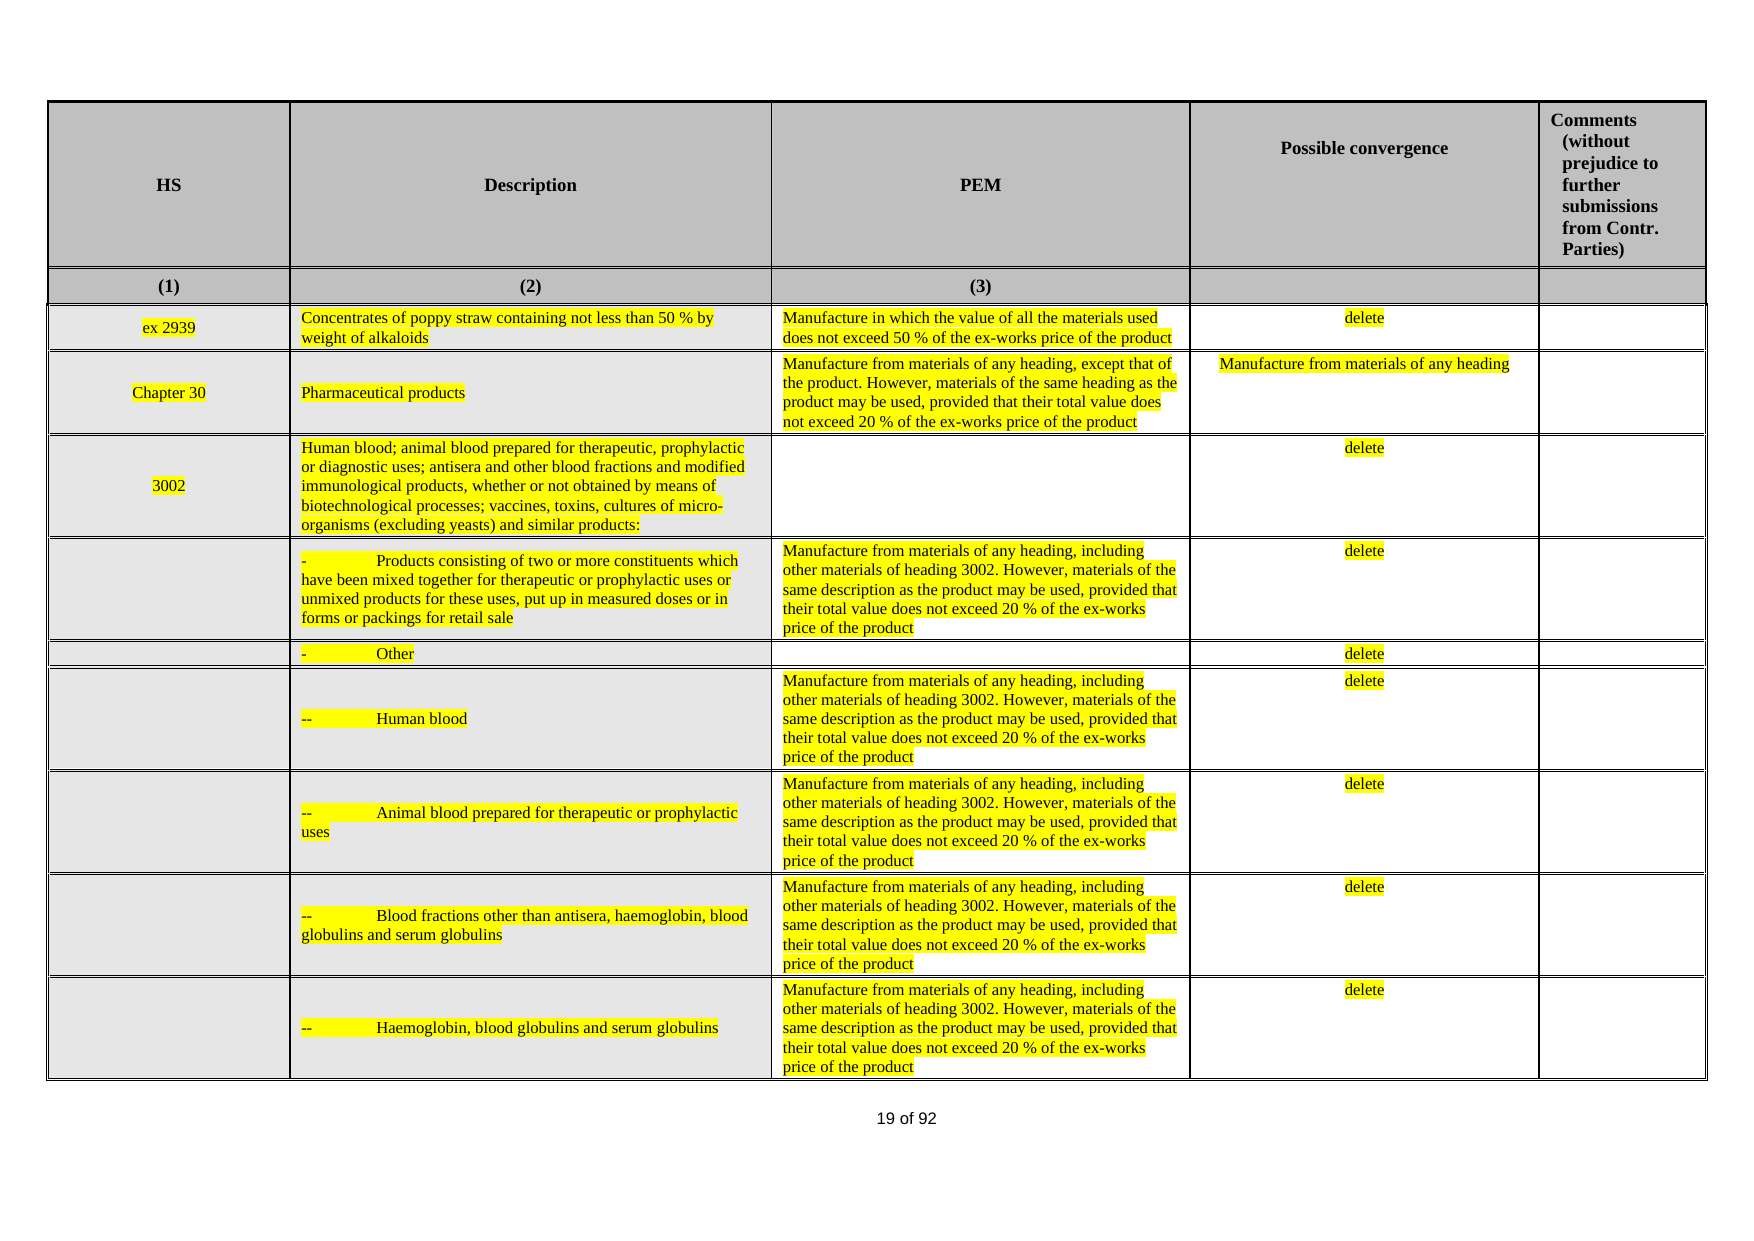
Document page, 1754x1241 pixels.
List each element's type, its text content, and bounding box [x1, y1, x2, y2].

table_cell Manufacture in which the value of all the materials used does not exceed 50 % of the ex-works price of the product [772, 306, 1189, 349]
table_cell Pharmaceutical products [291, 352, 771, 433]
table_cell Concentrates of poppy straw containing not less than 50 % by weight of alkaloids [291, 306, 771, 349]
table_cell delete [1191, 978, 1538, 1078]
table_cell delete [1191, 436, 1538, 536]
table_cell Manufacture from materials of any heading [1191, 352, 1538, 433]
table_cell [1540, 872, 1705, 975]
table_cell [1540, 665, 1706, 768]
table_cell [1540, 304, 1705, 349]
table_cell [1540, 975, 1705, 1078]
table_cell [1540, 349, 1705, 433]
table_cell delete [1191, 539, 1538, 639]
table_cell delete [1191, 772, 1538, 872]
table_cell [49, 875, 289, 975]
table_cell [49, 642, 289, 665]
table_cell [1540, 433, 1705, 536]
table_cell (3) [772, 269, 1189, 303]
table_cell [1540, 769, 1705, 872]
table_header Description [291, 103, 771, 266]
table_cell -- Human blood [291, 669, 771, 768]
table_cell [1191, 269, 1538, 303]
table_header PEM [772, 103, 1189, 266]
table_cell 3002 [49, 436, 289, 536]
table_header Possible convergence [1191, 103, 1538, 266]
table_header Comments (without prejudice to further submissions from Contr. Parties) [1540, 103, 1705, 266]
table_cell delete [1191, 306, 1538, 349]
table_cell [772, 642, 1189, 665]
table_cell Manufacture from materials of any heading, except that of the product. However, materials of the same heading as the product may be used, provided that their total value does not exceed 20 % of the ex-works price of the product [772, 352, 1189, 433]
table_cell [772, 436, 1189, 536]
table_cell (2) [291, 269, 771, 303]
table_cell (1) [49, 269, 289, 303]
table_cell [49, 669, 289, 768]
table_cell [49, 539, 289, 639]
table_cell - Other [291, 642, 771, 665]
table_cell [1540, 269, 1705, 303]
table_cell - Products consisting of two or more constituents which have been mixed together for therapeutic or prophylactic uses or unmixed products for these uses, put up in measured doses or in forms or packings for retail sale [291, 539, 771, 639]
table_cell Human blood; animal blood prepared for therapeutic, prophylactic or diagnostic uses; antisera and other blood fractions and modified immunological products, whether or not obtained by means of biotechnological processes; vaccines, toxins, cultures of micro-organisms (excluding yeasts) and similar products: [291, 436, 771, 536]
table_cell delete [1191, 669, 1538, 768]
table_cell -- Blood fractions other than antisera, haemoglobin, blood globulins and serum globulins [291, 875, 771, 975]
table_cell [49, 978, 289, 1078]
table_cell Chapter 30 [49, 352, 289, 433]
table_cell ex 2939 [49, 306, 289, 349]
table_cell -- Animal blood prepared for therapeutic or prophylactic uses [291, 772, 771, 872]
table_header HS [49, 103, 289, 266]
table_cell [49, 772, 289, 872]
table_cell -- Haemoglobin, blood globulins and serum globulins [291, 978, 771, 1078]
table_cell delete [1191, 642, 1538, 665]
table_cell [1540, 536, 1705, 639]
table_cell [1540, 639, 1706, 665]
table_cell delete [1191, 875, 1538, 975]
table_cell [772, 978, 1189, 1078]
